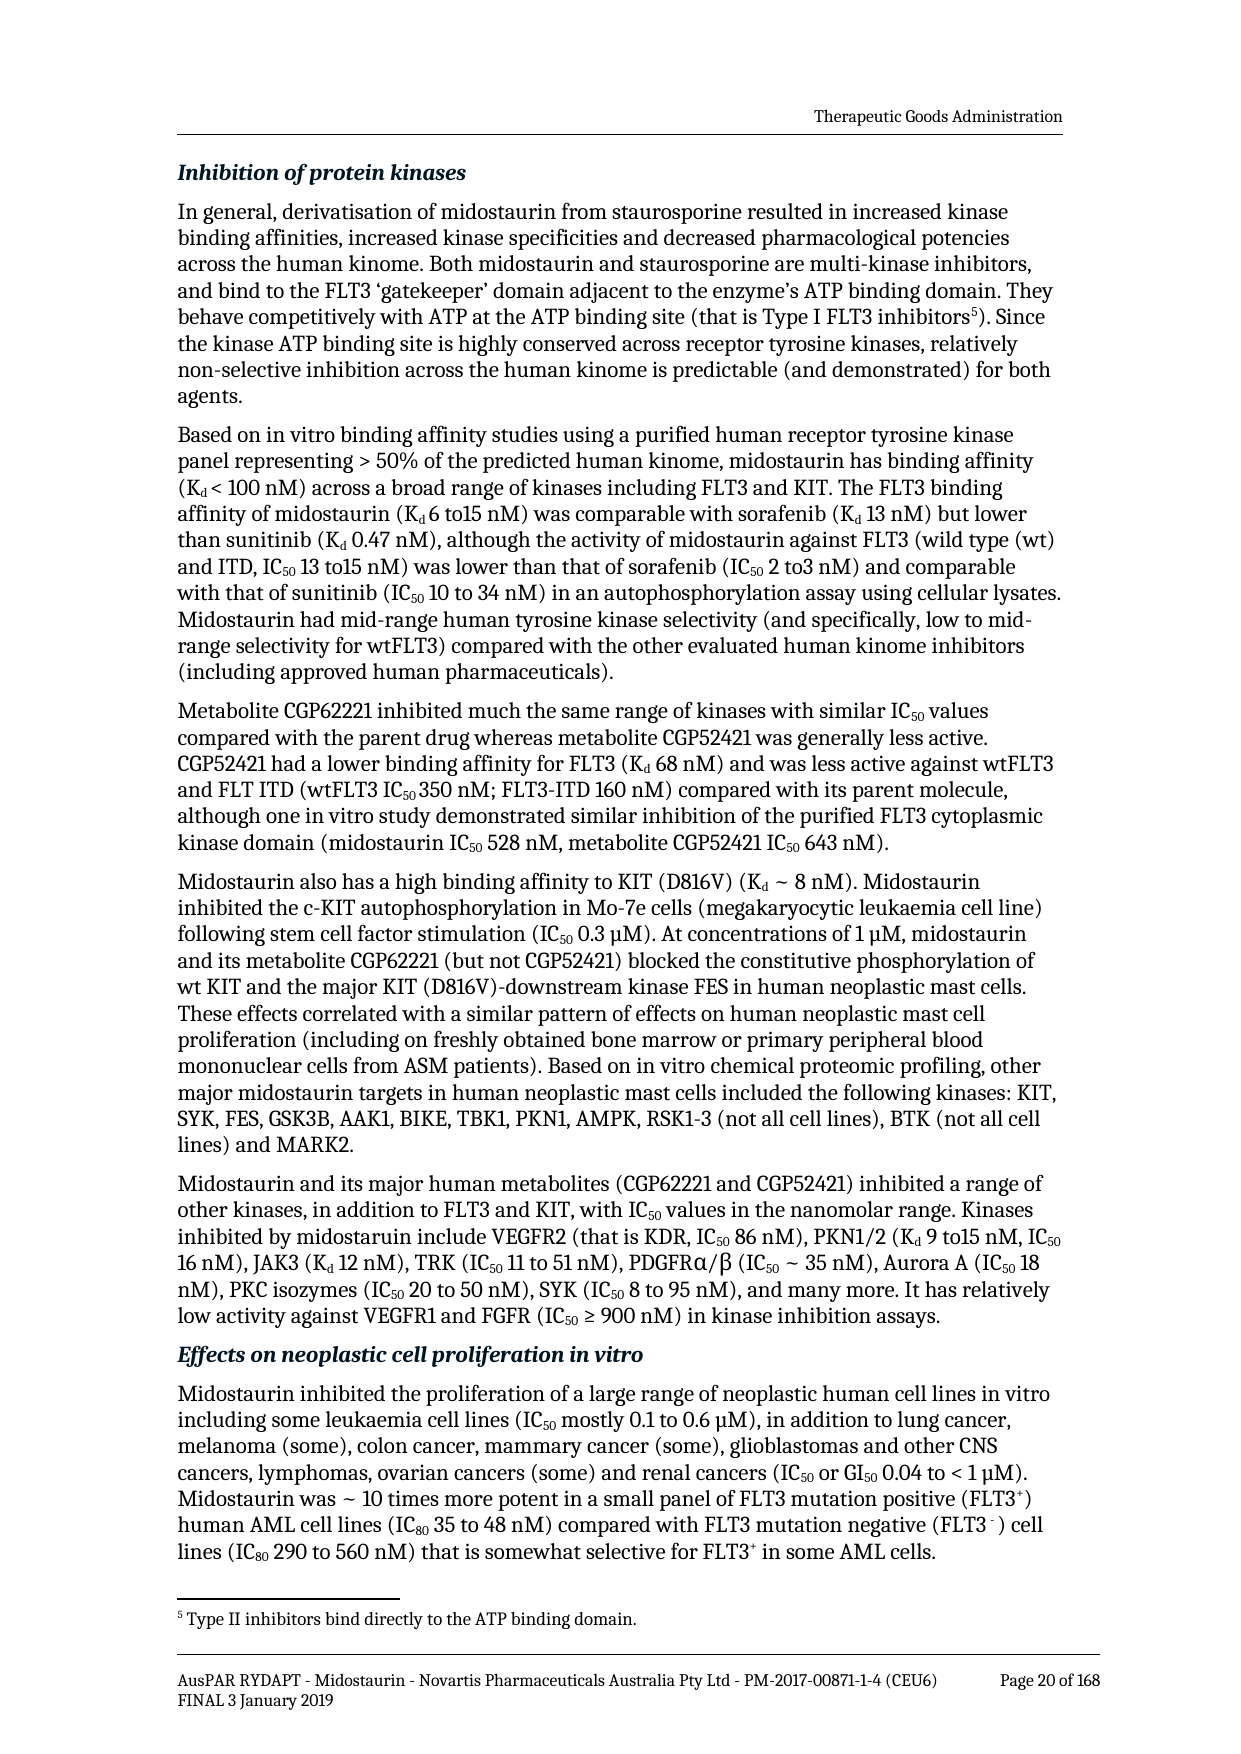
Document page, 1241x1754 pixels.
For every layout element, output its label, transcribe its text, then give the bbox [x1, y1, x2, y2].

text Metabolite CGP62221 inhibited much the same range of kinases with similar IC50 values compared with the parent drug whereas metabolite CGP52421 was generally less active. CGP52421 had a lower binding affinity for FLT3 (Kd 68 nM) and was less active against wtFLT3 and FLT ITD (wtFLT3 IC50 350 nM; FLT3-ITD 160 nM) compared with its parent molecule, although one in vitro study demonstrated similar inhibition of the purified FLT3 cytoplasmic kinase domain (midostaurin IC50 528 nM, metabolite CGP52421 IC50 643 nM). [177, 698, 1063, 856]
text Based on in vitro binding affinity studies using a purified human receptor tyrosine kinase panel representing > 50% of the predicted human kinome, midostaurin has binding affinity (Kd < 100 nM) across a broad range of kinases including FLT3 and KIT. The FLT3 binding affinity of midostaurin (Kd 6 to15 nM) was comparable with sorafenib (Kd 13 nM) but lower than sunitinib (Kd 0.47 nM), although the activity of midostaurin against FLT3 (wild type (wt) and ITD, IC50 13 to15 nM) was lower than that of sorafenib (IC50 2 to3 nM) and comparable with that of sunitinib (IC50 10 to 34 nM) in an autophosphorylation assay using cellular lysates. Midostaurin had mid-range human tyrosine kinase selectivity (and specifically, low to mid-range selectivity for wtFLT3) compared with the other evaluated human kinome inhibitors (including approved human pharmaceuticals). [177, 422, 1063, 685]
text Midostaurin and its major human metabolites (CGP62221 and CGP52421) inhibited a range of other kinases, in addition to FLT3 and KIT, with IC50 values in the nanomolar range. Kinases inhibited by midostaruin include VEGFR2 (that is KDR, IC50 86 nM), PKN1/2 (Kd 9 to15 nM, IC50 16 nM), JAK3 (Kd 12 nM), TRK (IC50 11 to 51 nM), PDGFRα/β (IC50 ~ 35 nM), Aurora A (IC50 18 nM), PKC isozymes (IC50 20 to 50 nM), SYK (IC50 8 to 95 nM), and many more. It has relatively low activity against VEGFR1 and FGFR (IC50 ≥ 900 nM) in kinase inhibition assays. [177, 1171, 1063, 1329]
text In general, derivatisation of midostaurin from staurosporine resulted in increased kinase binding affinities, increased kinase specificities and decreased pharmacological potencies across the human kinome. Both midostaurin and staurosporine are multi-kinase inhibitors, and bind to the FLT3 ‘gatekeeper’ domain adjacent to the enzyme’s ATP binding domain. They behave competitively with ATP at the ATP binding site (that is Type I FLT3 inhibitors). Since the kinase ATP binding site is highly conserved across receptor tyrosine kinases, relatively non-selective inhibition across the human kinome is predictable (and demonstrated) for both agents. [177, 198, 1063, 409]
text Midostaurin inhibited the proliferation of a large range of neoplastic human cell lines in vitro including some leukaemia cell lines (IC50 mostly 0.1 to 0.6 µM), in addition to lung cancer, melanoma (some), colon cancer, mammary cancer (some), glioblastomas and other CNS cancers, lymphomas, ovarian cancers (some) and renal cancers (IC50 or GI50 0.04 to < 1 µM). Midostaurin was ~ 10 times more potent in a small panel of FLT3 mutation positive (FLT3+) human AML cell lines (IC80 35 to 48 nM) compared with FLT3 mutation negative (FLT3 - ) cell lines (IC80 290 to 560 nM) that is somewhat selective for FLT3+ in some AML cells. [177, 1380, 1063, 1565]
subtitle Inhibition of protein kinases [177, 160, 1063, 186]
subtitle Effects on neoplastic cell proliferation in vitro [177, 1342, 1063, 1368]
text Midostaurin also has a high binding affinity to KIT (D816V) (Kd ~ 8 nM). Midostaurin inhibited the c-KIT autophosphorylation in Mo-7e cells (megakaryocytic leukaemia cell line) following stem cell factor stimulation (IC50 0.3 µM). At concentrations of 1 µM, midostaurin and its metabolite CGP62221 (but not CGP52421) blocked the constitutive phosphorylation of wt KIT and the major KIT (D816V)-downstream kinase FES in human neoplastic mast cells. These effects correlated with a similar pattern of effects on human neoplastic mast cell proliferation (including on freshly obtained bone marrow or primary peripheral blood mononuclear cells from ASM patients). Based on in vitro chemical proteomic profiling, other major midostaurin targets in human neoplastic mast cells included the following kinases: KIT, SYK, FES, GSK3B, AAK1, BIKE, TBK1, PKN1, AMPK, RSK1-3 (not all cell lines), BTK (not all cell lines) and MARK2. [177, 868, 1063, 1158]
